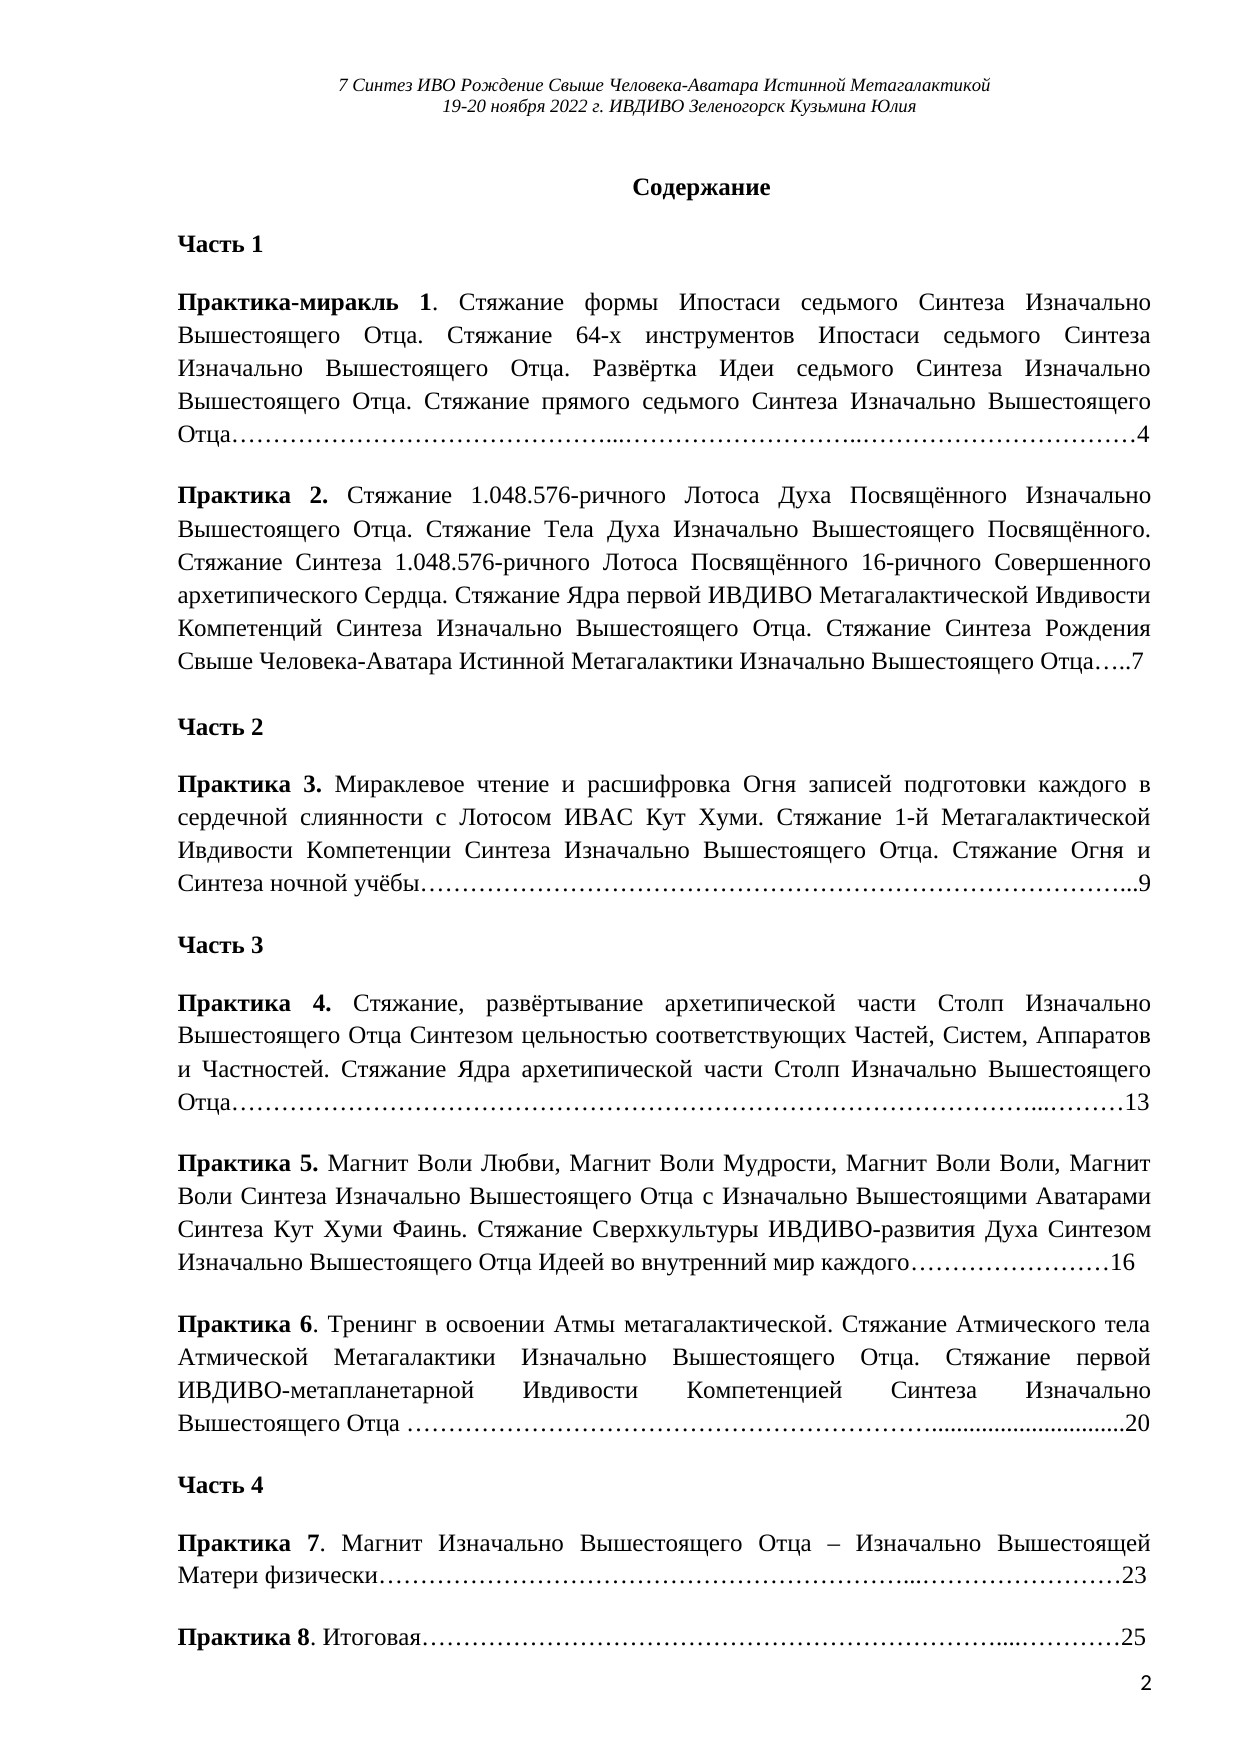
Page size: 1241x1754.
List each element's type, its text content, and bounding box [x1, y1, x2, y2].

text Практика 3. Мираклевое чтение и расшифровка Огня записей подготовки каждого в сердечной слиянности с Лотосом ИВАС Кут Хуми. Стяжание 1-й Метагалактической Ивдивости Компетенции Синтеза Изначально Вышестоящего Отца. Стяжание Огня и Синтеза ночной учёбы…………………………………………………………………………...9 [177, 769, 1152, 897]
text Практика 6. Тренинг в освоении Атмы метагалактической. Стяжание Атмического тела Атмической Метагалактики Изначально Вышестоящего Отца. Стяжание первой ИВДИВО-метапланетарной Ивдивости Компетенцией Синтеза Изначально Вышестоящего Отца ………………………………………………………...............................20 [177, 1309, 1152, 1437]
text Часть 2 [177, 712, 1152, 741]
text Часть 1 [177, 229, 1152, 258]
text Часть 3 [177, 930, 1152, 959]
text Практика 5. Магнит Воли Любви, Магнит Воли Мудрости, Магнит Воли Воли, Магнит Воли Синтеза Изначально Вышестоящего Отца с Изначально Вышестоящими Аватарами Синтеза Кут Хуми Фаинь. Стяжание Сверхкультуры ИВДИВО-развития Духа Синтезом Изначально Вышестоящего Отца Идеей во внутренний мир каждого……………………16 [177, 1148, 1152, 1276]
text Практика 4. Стяжание, развёртывание архетипической части Столп Изначально Вышестоящего Отца Синтезом цельностью соответствующих Частей, Систем, Аппаратов и Частностей. Стяжание Ядра архетипической части Столп Изначально Вышестоящего Отца……………………………………………………………………………………...………13 [177, 988, 1152, 1115]
text Практика 2. Стяжание 1.048.576-ричного Лотоса Духа Посвящённого Изначально Вышестоящего Отца. Стяжание Тела Духа Изначально Вышестоящего Посвящённого. Стяжание Синтеза 1.048.576-ричного Лотоса Посвящённого 16-ричного Совершенного архетипического Сердца. Стяжание Ядра первой ИВДИВО Метагалактической Ивдивости Компетенций Синтеза Изначально Вышестоящего Отца. Стяжание Синтеза Рождения Свыше Человека-Аватара Истинной Метагалактики Изначально Вышестоящего Отца…..7 [177, 481, 1152, 674]
text Содержание [177, 172, 1152, 201]
text Практика-миракль 1. Стяжание формы Ипостаси седьмого Синтеза Изначально Вышестоящего Отца. Стяжание 64-х инструментов Ипостаси седьмого Синтеза Изначально Вышестоящего Отца. Развёртка Идеи седьмого Синтеза Изначально Вышестоящего Отца. Стяжание прямого седьмого Синтеза Изначально Вышестоящего Отца………………………………………...………………………..……………………………4 [177, 287, 1152, 448]
text Практика 8. Итоговая……………………………………………………………....…………25 [177, 1622, 1152, 1651]
text Практика 7. Магнит Изначально Вышестоящего Отца – Изначально Вышестоящей Матери физически………………………………………………………...……………………23 [177, 1528, 1152, 1589]
text Часть 4 [177, 1470, 1152, 1499]
